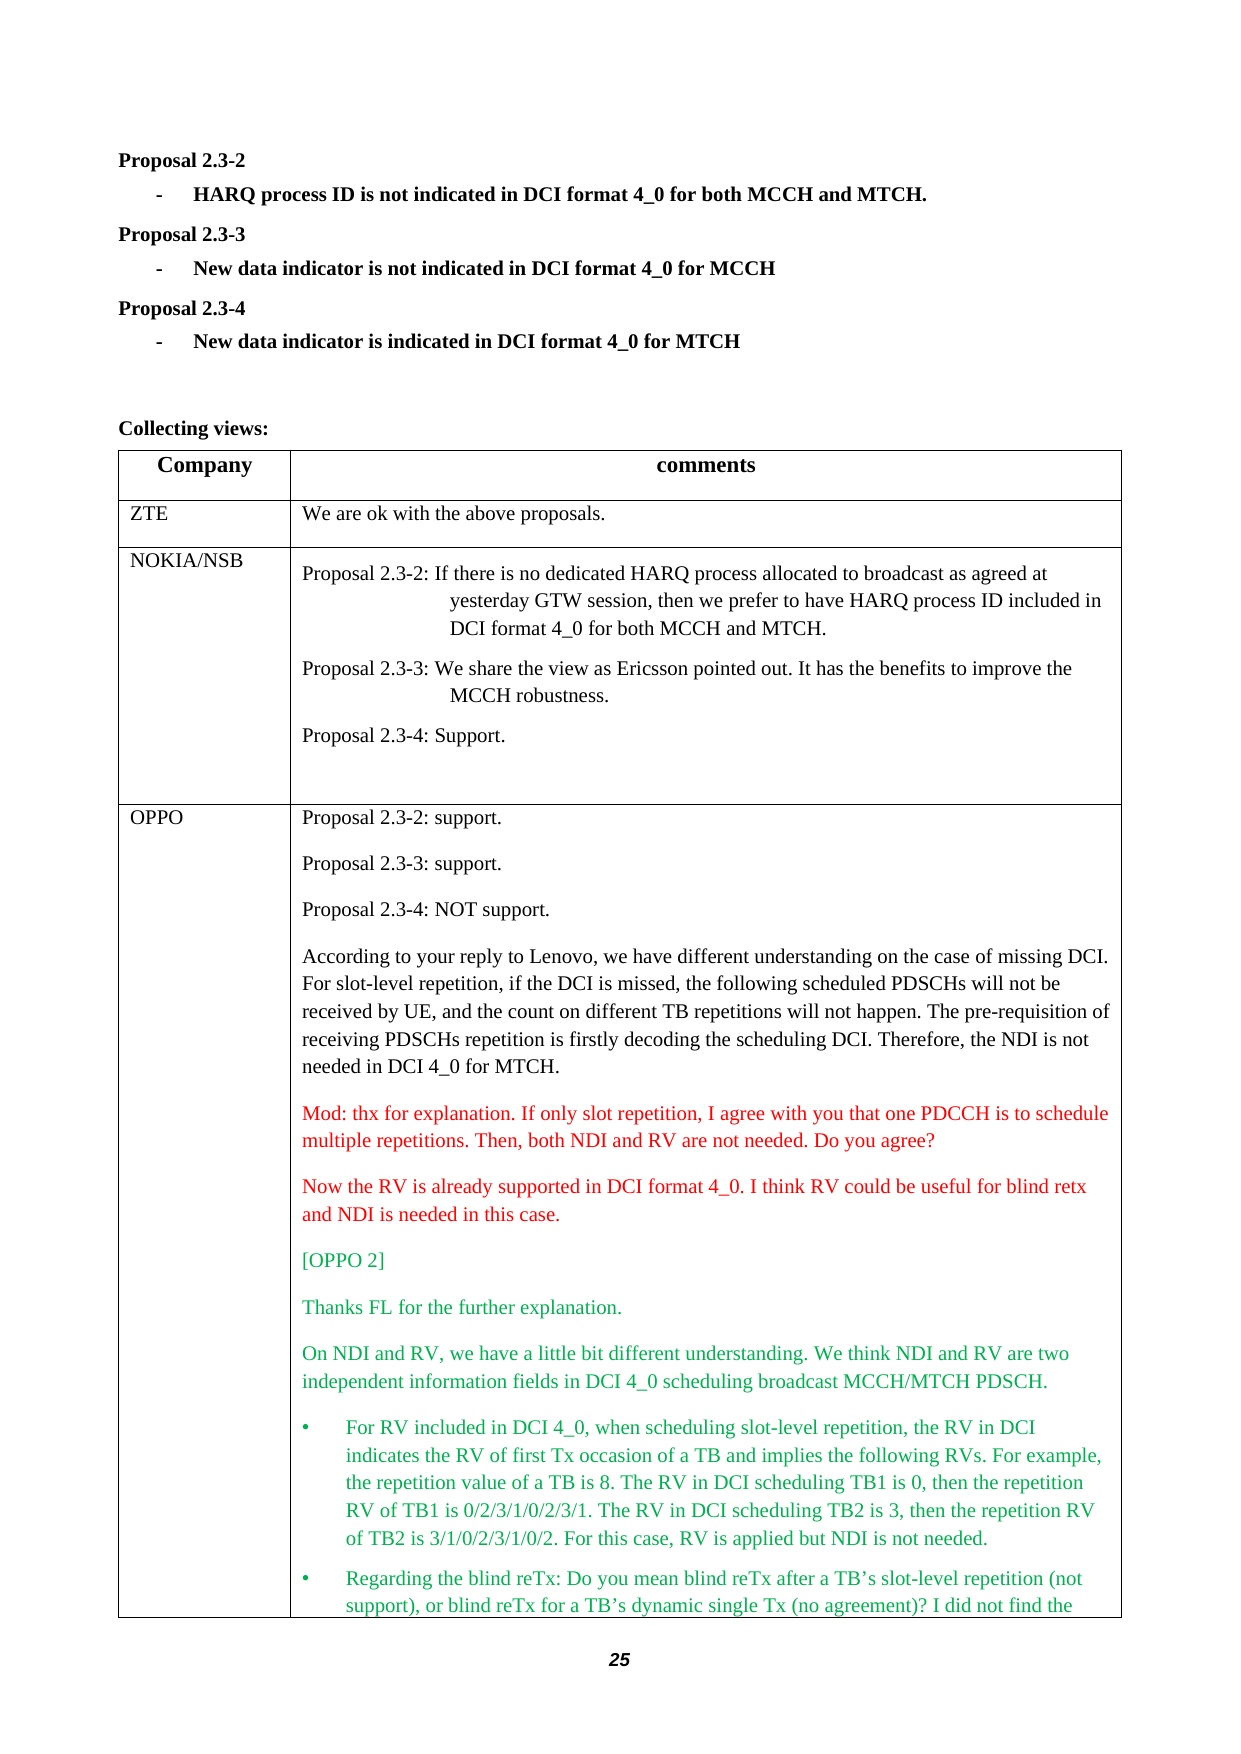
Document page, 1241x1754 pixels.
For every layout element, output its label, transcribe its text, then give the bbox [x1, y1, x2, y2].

list New data indicator is not indicated in DCI format 4_0 for MCCH [156, 256, 1122, 279]
subtitle Proposal 2.3-3 [118, 222, 1122, 246]
table_header Company [119, 451, 290, 499]
subtitle Proposal 2.3-2 [118, 148, 1122, 172]
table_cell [291, 805, 1121, 1617]
table_cell ZTE [119, 501, 290, 547]
table_cell OPPO [119, 805, 290, 1617]
subtitle Collecting views: [118, 416, 1122, 440]
table_header comments [291, 451, 1121, 499]
list HARQ process ID is not indicated in DCI format 4_0 for both MCCH and MTCH. [156, 182, 1122, 206]
table_cell We are ok with the above proposals. [291, 501, 1121, 547]
subtitle Proposal 2.3-4 [118, 296, 1122, 320]
table_cell NOKIA/NSB [119, 548, 290, 804]
list New data indicator is indicated in DCI format 4_0 for MTCH [156, 329, 1122, 353]
table_cell Proposal 2.3-2: If there is no dedicated HARQ process allocated to broadcast as agreed at yesterday GTW session, then we prefer to have HARQ process ID included in DCI format 4_0 for both MCCH and MTCH. Proposal 2.3-3: We share the view as Ericsson pointed out. It has the benefits to improve the MCCH robustness. Proposal 2.3-4: Support. [291, 548, 1121, 804]
